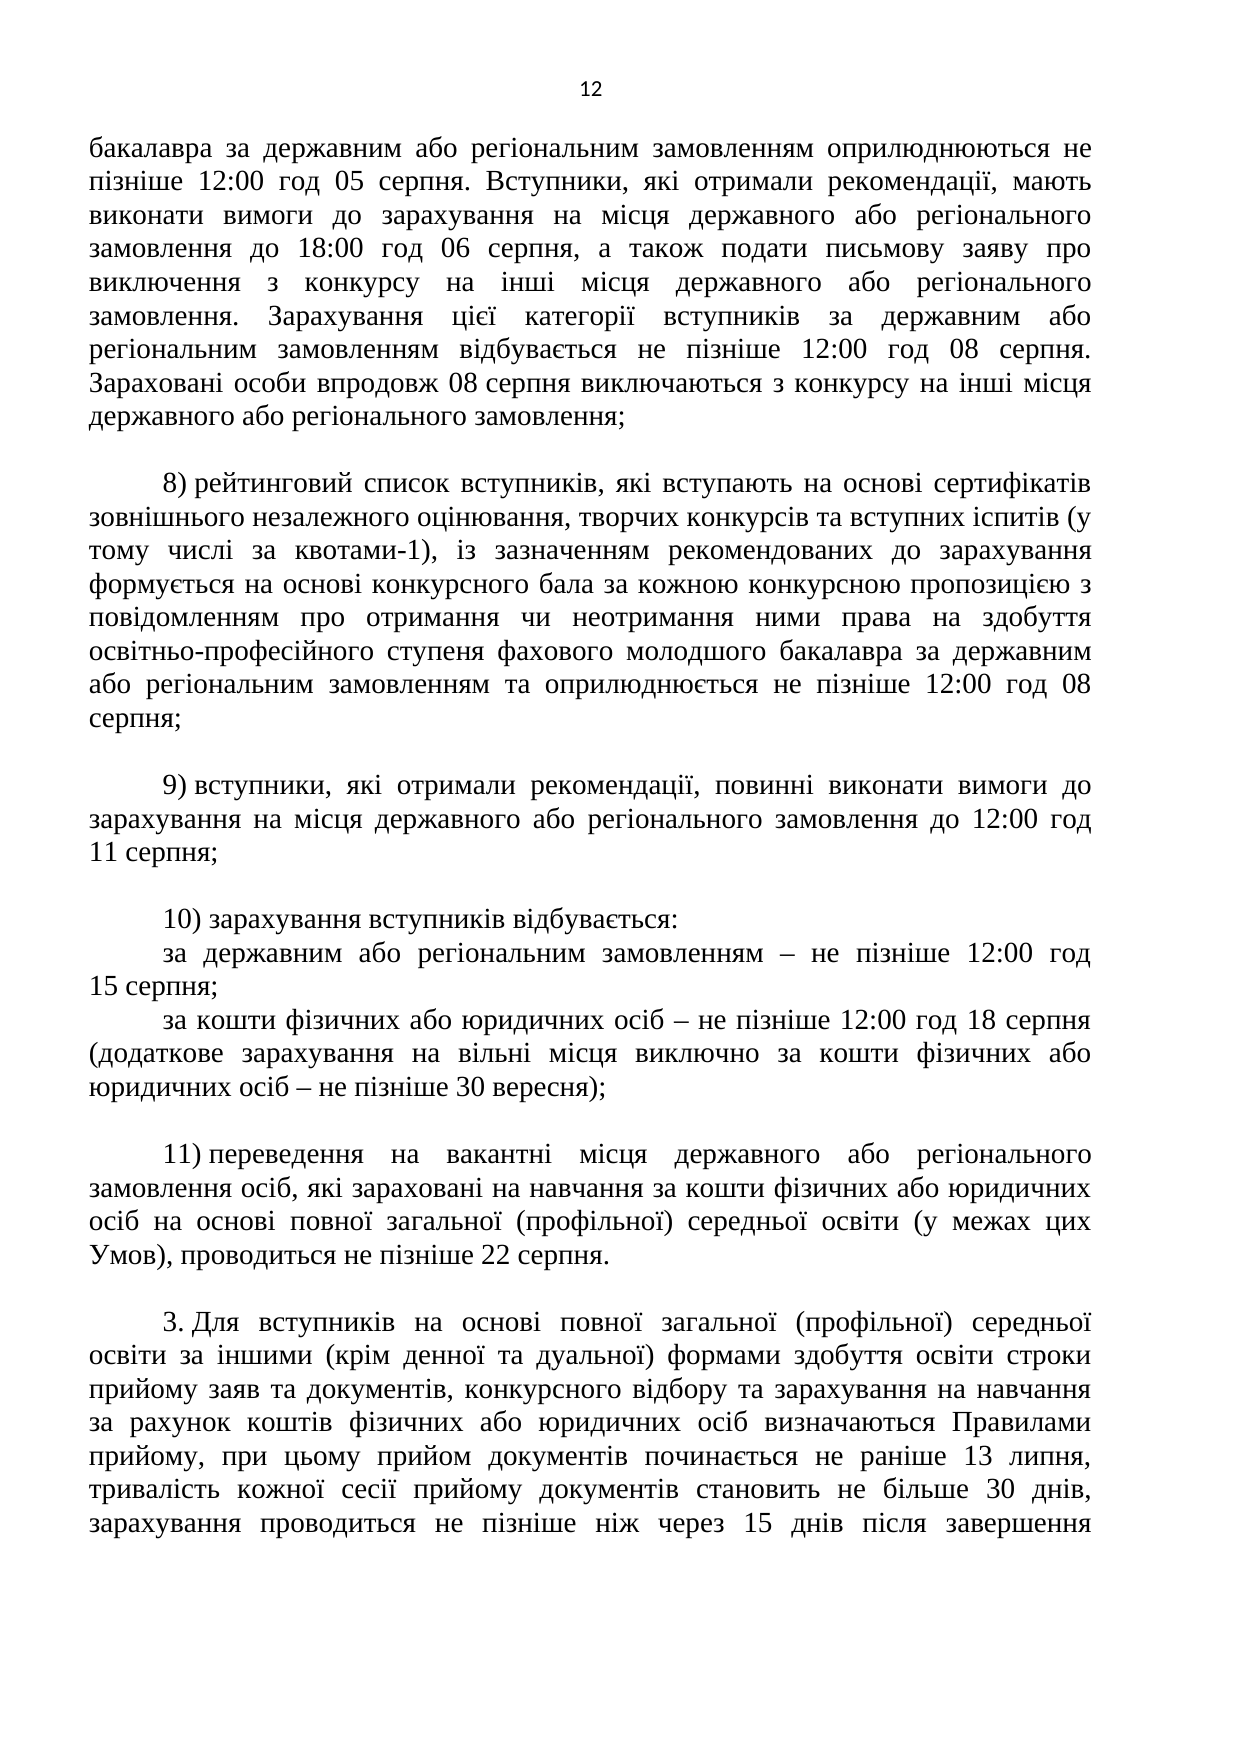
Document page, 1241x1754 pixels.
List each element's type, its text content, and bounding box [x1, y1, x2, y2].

text 11) переведення на вакантні місця державного або регіонального замовлення осіб, які зараховані на навчання за кошти фізичних або юридичних осіб на основі повної загальної (профільної) середньої освіти (у межах цих Умов), проводиться не пізніше 22 серпня. [89, 1136, 1092, 1270]
text 8) рейтинговий список вступників, які вступають на основі сертифікатів зовнішнього незалежного оцінювання, творчих конкурсів та вступних іспитів (у тому числі за квотами-1), із зазначенням рекомендованих до зарахування формується на основі конкурсного бала за кожною конкурсною пропозицією з повідомленням про отримання чи неотримання ними права на здобуття освітньо-професійного ступеня фахового молодшого бакалавра за державним або регіональним замовленням та оприлюднюється не пізніше 12:00 год 08 серпня; [89, 465, 1092, 734]
text за кошти фізичних або юридичних осіб – не пізніше 12:00 год 18 серпня (додаткове зарахування на вільні місця виключно за кошти фізичних або юридичних осіб – не пізніше 30 вересня); [89, 1002, 1092, 1103]
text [89, 130, 1092, 432]
text 9) вступники, які отримали рекомендації, повинні виконати вимоги до зарахування на місця державного або регіонального замовлення до 12:00 год 11 серпня; [89, 767, 1092, 868]
text 10) зарахування вступників відбувається: [89, 901, 1092, 935]
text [89, 1304, 1092, 1539]
text за державним або регіональним замовленням – не пізніше 12:00 год 15 серпня; [89, 935, 1092, 1002]
